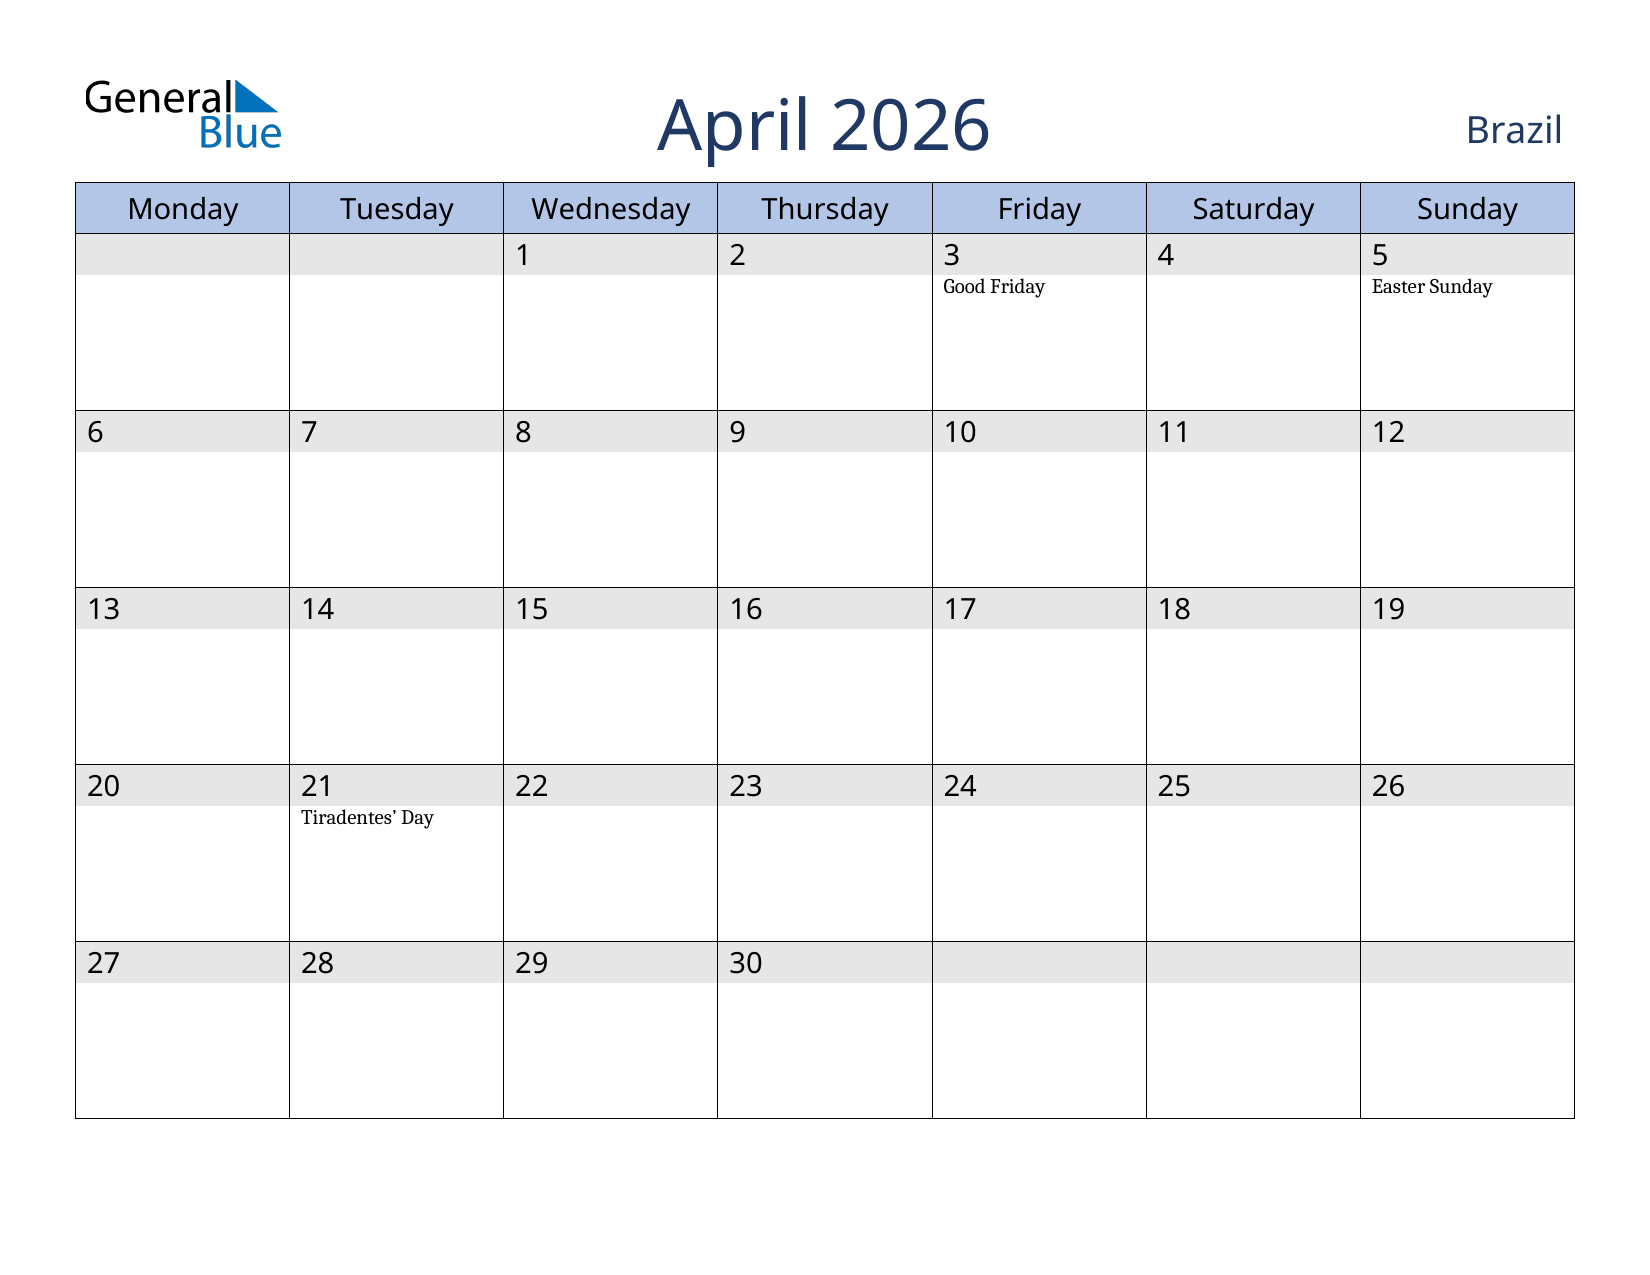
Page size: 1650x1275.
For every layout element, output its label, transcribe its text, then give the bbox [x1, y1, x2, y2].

table_cell [504, 629, 717, 764]
table_cell [718, 452, 932, 587]
table_cell [933, 629, 1146, 764]
table_cell Good Friday [933, 275, 1146, 410]
table_cell Sunday [1361, 183, 1574, 233]
table_cell 13 [76, 588, 289, 629]
table_cell [718, 629, 932, 764]
table_cell [76, 452, 289, 587]
table_header Brazil [1146, 75, 1574, 182]
table_cell [1147, 275, 1360, 410]
table_cell 12 [1361, 411, 1574, 452]
table_cell 8 [504, 411, 717, 452]
table_cell 28 [290, 942, 503, 983]
table_cell Saturday [1147, 183, 1360, 233]
table_cell [1147, 806, 1360, 941]
table_cell 20 [76, 765, 289, 806]
table_cell 9 [718, 411, 932, 452]
table_cell [290, 629, 503, 764]
table_cell 21 [290, 765, 503, 806]
table_cell 29 [504, 942, 717, 983]
table_cell 3 [933, 234, 1146, 275]
table_cell [1147, 942, 1360, 983]
table_cell Monday [76, 183, 289, 233]
table_cell [76, 275, 289, 410]
table_header [76, 75, 503, 182]
table_cell Tiradentes’ Day [290, 806, 503, 941]
table_cell 17 [933, 588, 1146, 629]
table_cell [1361, 806, 1574, 941]
table_cell 16 [718, 588, 932, 629]
table_cell 19 [1361, 588, 1574, 629]
table_cell [1361, 942, 1574, 983]
table_cell 26 [1361, 765, 1574, 806]
table_cell [504, 275, 717, 410]
table_cell 7 [290, 411, 503, 452]
table_cell [933, 983, 1146, 1118]
table_cell [718, 983, 932, 1118]
table_cell 22 [504, 765, 717, 806]
table_cell 30 [718, 942, 932, 983]
table_cell 5 [1361, 234, 1574, 275]
table_cell [718, 806, 932, 941]
table_cell [933, 452, 1146, 587]
table_cell [718, 275, 932, 410]
table_cell [1361, 452, 1574, 587]
table_cell Wednesday [504, 183, 717, 233]
picture [86, 80, 281, 148]
table_cell 2 [718, 234, 932, 275]
table_cell 25 [1147, 765, 1360, 806]
table_cell [76, 234, 289, 275]
table_cell 24 [933, 765, 1146, 806]
table_cell [504, 452, 717, 587]
table_cell [290, 452, 503, 587]
table_cell 23 [718, 765, 932, 806]
table_cell [76, 983, 289, 1118]
table_cell Friday [933, 183, 1146, 233]
table_header April 2026 [504, 75, 1146, 182]
table_cell [290, 983, 503, 1118]
table_cell 18 [1147, 588, 1360, 629]
table_cell [1361, 629, 1574, 764]
table_cell 15 [504, 588, 717, 629]
table_cell [290, 234, 503, 275]
table_cell 10 [933, 411, 1146, 452]
table_cell 14 [290, 588, 503, 629]
table_cell [76, 629, 289, 764]
table_cell [933, 942, 1146, 983]
table_cell Tuesday [290, 183, 503, 233]
table_cell [1147, 452, 1360, 587]
table_cell 6 [76, 411, 289, 452]
table_cell [290, 275, 503, 410]
table_cell [504, 983, 717, 1118]
table_cell 27 [76, 942, 289, 983]
table_cell [504, 806, 717, 941]
table_cell [1361, 983, 1574, 1118]
table_cell 11 [1147, 411, 1360, 452]
table_cell [933, 806, 1146, 941]
table_cell 4 [1147, 234, 1360, 275]
table_cell Thursday [718, 183, 932, 233]
table_cell 1 [504, 234, 717, 275]
table_cell Easter Sunday [1361, 275, 1574, 410]
table_cell [76, 806, 289, 941]
table_cell [1147, 629, 1360, 764]
table_cell [1147, 983, 1360, 1118]
